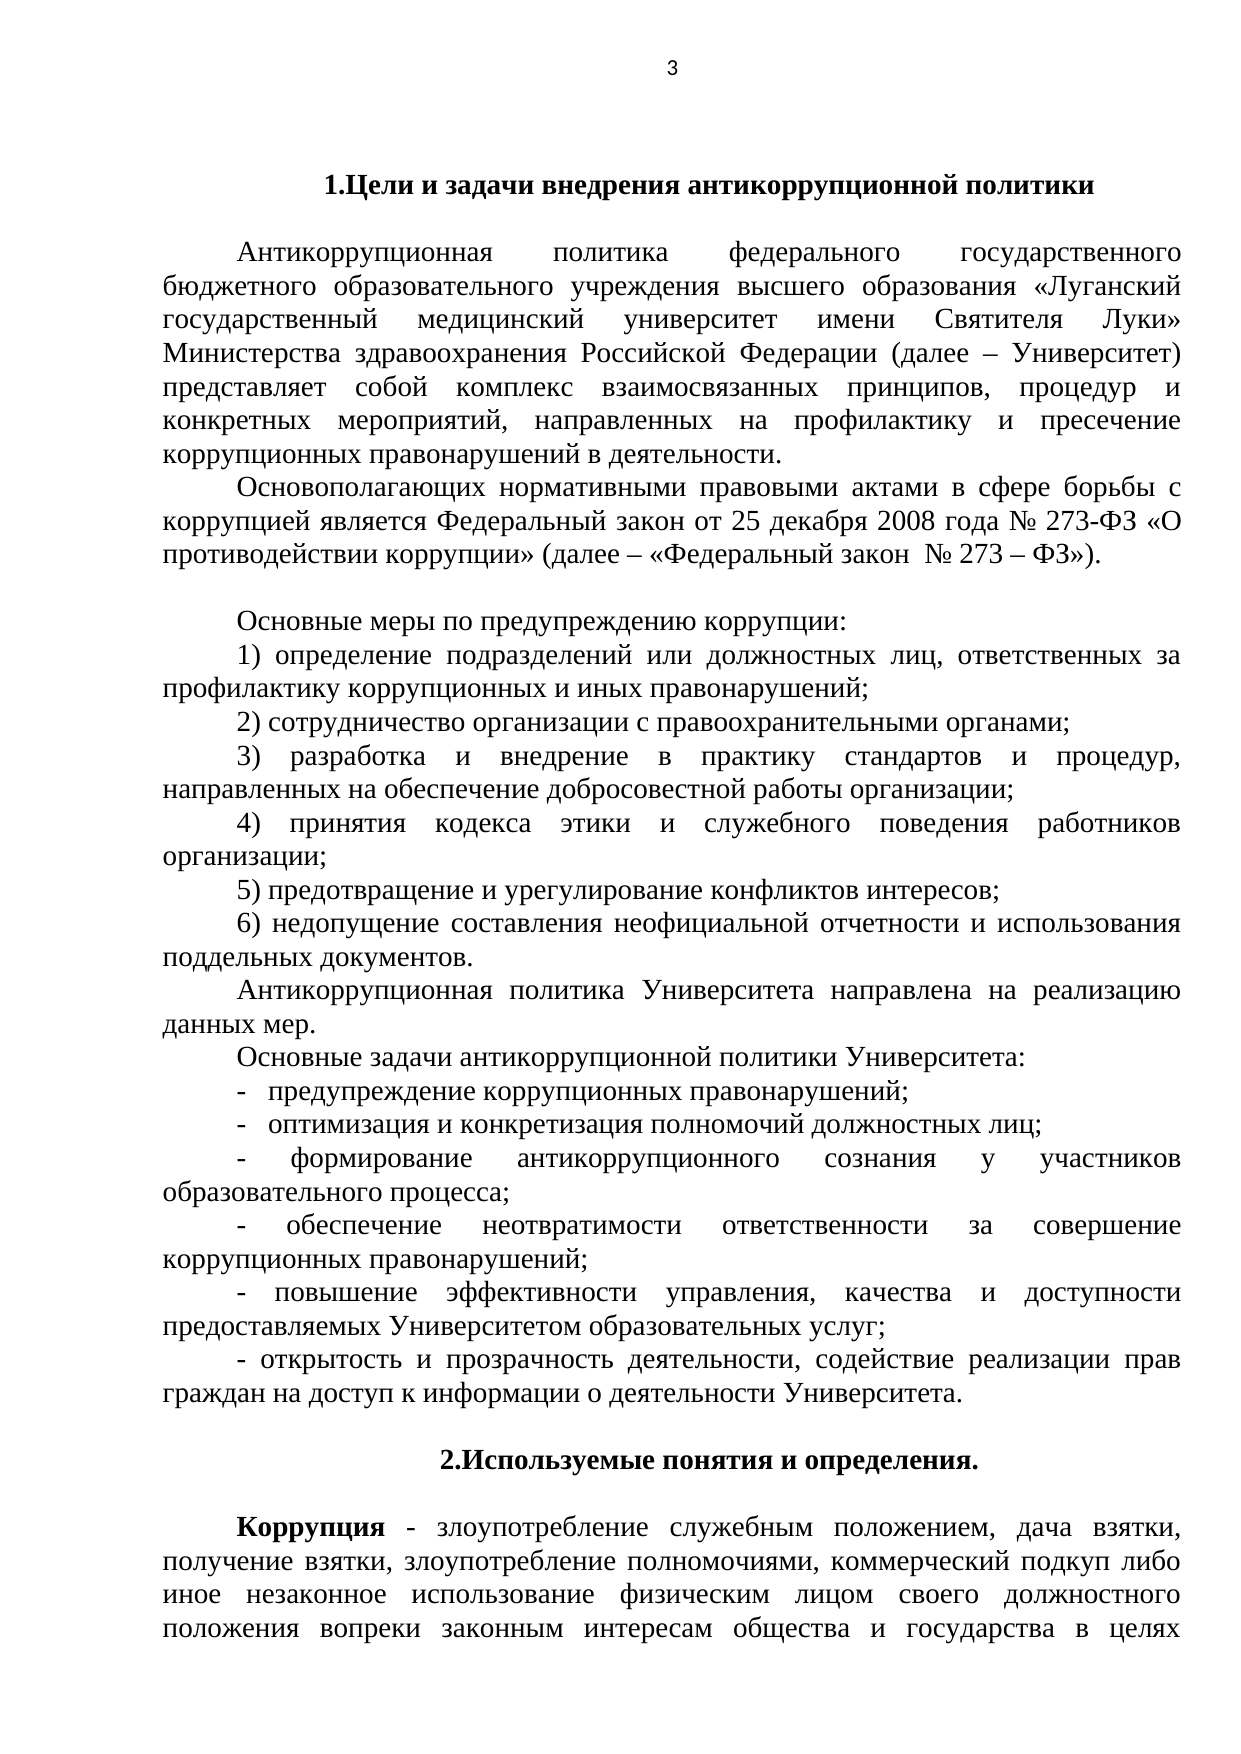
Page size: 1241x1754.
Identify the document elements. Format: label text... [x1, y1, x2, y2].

text - предупреждение коррупционных правонарушений; [162, 1073, 1182, 1107]
text 4) принятия кодекса этики и служебного поведения работников организации; [162, 805, 1182, 872]
text - обеспечение неотвратимости ответственности за совершение коррупционных правонарушений; [162, 1207, 1182, 1274]
text - открытость и прозрачность деятельности, содействие реализации прав граждан на доступ к информации о деятельности Университета. [162, 1341, 1182, 1408]
text Основные задачи антикоррупционной политики Университета: [162, 1039, 1182, 1073]
text - оптимизация и конкретизация полномочий должностных лиц; [162, 1107, 1182, 1140]
text Антикоррупционная политика Университета направлена на реализацию данных мер. [162, 972, 1182, 1039]
text Антикоррупционная политика федерального государственного бюджетного образовательного учреждения высшего образования «Луганский государственный медицинский университет имени Святителя Луки» Министерства здравоохранения Российской Федерации (далее – Университет) представляет собой комплекс взаимосвязанных принципов, процедур и конкретных мероприятий, направленных на профилактику и пресечение коррупционных правонарушений в деятельности. [162, 234, 1182, 469]
text 1) определение подразделений или должностных лиц, ответственных за профилактику коррупционных и иных правонарушений; [162, 637, 1182, 704]
text 2) сотрудничество организации с правоохранительными органами; [162, 704, 1182, 738]
text Основные меры по предупреждению коррупции: [162, 603, 1182, 637]
text 1.Цели и задачи внедрения антикоррупционной политики [162, 167, 1182, 201]
text - формирование антикоррупционного сознания у участников образовательного процесса; [162, 1140, 1182, 1207]
text 2.Используемые понятия и определения. [162, 1442, 1182, 1476]
text Основополагающих нормативными правовыми актами в сфере борьбы с коррупцией является Федеральный закон от 25 декабря 2008 года № 273-ФЗ «О противодействии коррупции» (далее – «Федеральный закон № 273 – ФЗ»). [162, 469, 1182, 570]
text - повышение эффективности управления, качества и доступности предоставляемых Университетом образовательных услуг; [162, 1274, 1182, 1341]
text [162, 1509, 1182, 1643]
text 6) недопущение составления неофициальной отчетности и использования поддельных документов. [162, 905, 1182, 972]
text 3) разработка и внедрение в практику стандартов и процедур, направленных на обеспечение добросовестной работы организации; [162, 738, 1182, 805]
text 5) предотвращение и урегулирование конфликтов интересов; [162, 872, 1182, 905]
